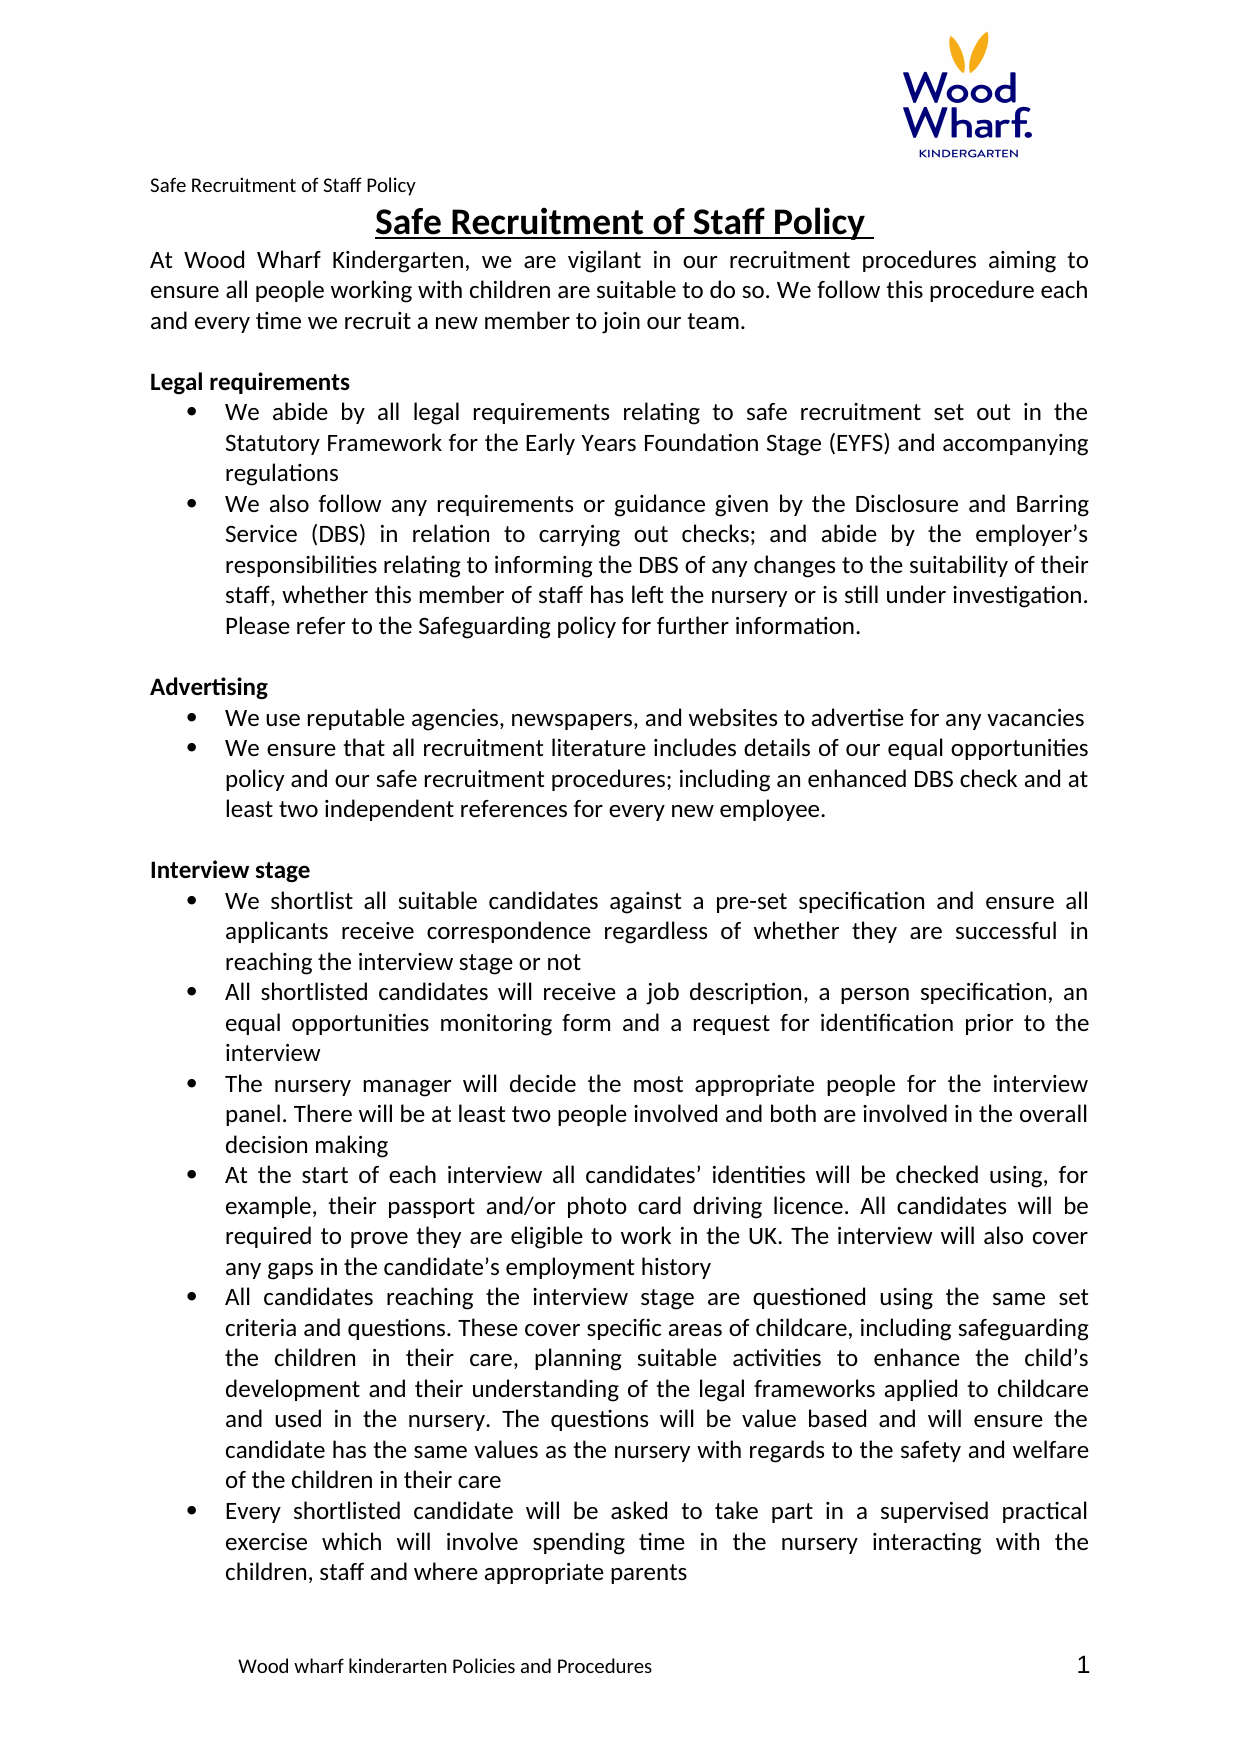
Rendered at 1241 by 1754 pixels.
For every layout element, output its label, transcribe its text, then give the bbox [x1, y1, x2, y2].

list Every shortlisted candidate will be asked to take part in a supervised practical exercise which will involve spending time in the nursery interacting with the children, staff and where appropriate parents [187, 1495, 1090, 1587]
list All candidates reaching the interview stage are questioned using the same set criteria and questions. These cover specific areas of childcare, including safeguarding the children in their care, planning suitable activities to enhance the child’s development and their understanding of the legal frameworks applied to childcare and used in the nursery. The questions will be value based and will ensure the candidate has the same values as the nursery with regards to the safety and welfare of the children in their care [187, 1282, 1090, 1495]
text Legal requirements [150, 366, 1090, 396]
text Advertising [150, 671, 1090, 702]
picture [848, 0, 1087, 193]
list We shortlist all suitable candidates against a pre-set specification and ensure all applicants receive correspondence regardless of whether they are successful in reaching the interview stage or not [187, 885, 1090, 976]
list We abide by all legal requirements relating to safe recruitment set out in the Statutory Framework for the Early Years Foundation Stage (EYFS) and accompanying regulations [187, 396, 1090, 488]
list We use reputable agencies, newspapers, and websites to advertise for any vacancies [187, 702, 1090, 732]
list All shortlisted candidates will receive a job description, a person specification, an equal opportunities monitoring form and a request for identification prior to the interview [187, 976, 1090, 1068]
list We ensure that all recruitment literature includes details of our equal opportunities policy and our safe recruitment procedures; including an enhanced DBS check and at least two independent references for every new employee. [187, 732, 1090, 824]
text At Wood Wharf Kindergarten, we are vigilant in our recruitment procedures aiming to ensure all people working with children are suitable to do so. We follow this procedure each and every time we recruit a new member to join our team. [150, 244, 1090, 335]
list The nursery manager will decide the most appropriate people for the interview panel. There will be at least two people involved and both are involved in the overall decision making [187, 1068, 1090, 1159]
text Safe Recruitment of Staff Policy [150, 198, 1090, 244]
list At the start of each interview all candidates’ identities will be checked using, for example, their passport and/or photo card driving licence. All candidates will be required to prove they are eligible to work in the UK. The interview will also cover any gaps in the candidate’s employment history [187, 1159, 1090, 1282]
text Interview stage [150, 854, 1090, 885]
list We also follow any requirements or guidance given by the Disclosure and Barring Service (DBS) in relation to carrying out checks; and abide by the employer’s responsibilities relating to informing the DBS of any changes to the suitability of their staff, whether this member of staff has left the nursery or is still under investigation. Please refer to the Safeguarding policy for further information. [187, 488, 1090, 641]
